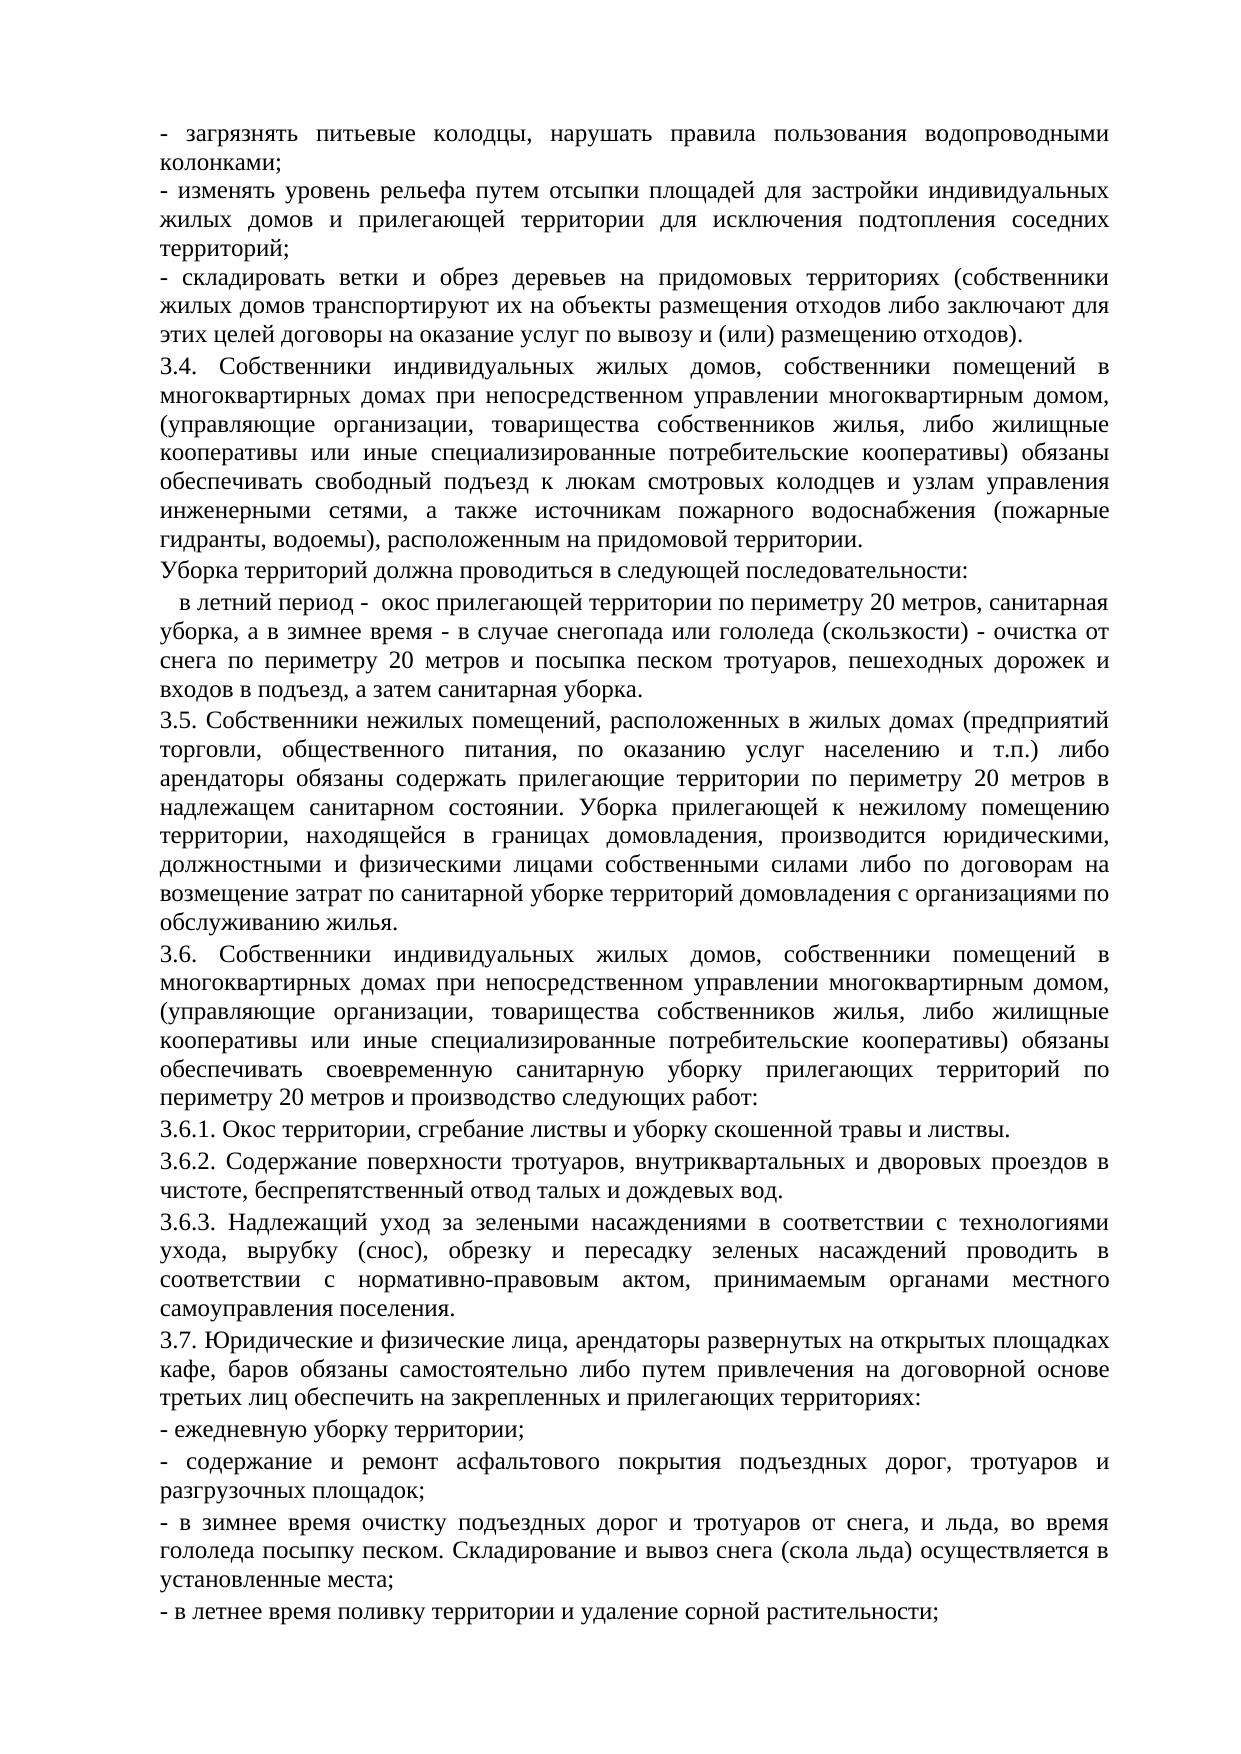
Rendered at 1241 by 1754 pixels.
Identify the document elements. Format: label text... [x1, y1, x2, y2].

text 3.7. Юридические и физические лица, арендаторы развернутых на открытых площадках кафе, баров обязаны самостоятельно либо путем привлечения на договорной основе третьих лиц обеспечить на закрепленных и прилегающих территориях: [159, 1325, 1110, 1411]
text 3.6.3. Надлежащий уход за зелеными насаждениями в соответствии с технологиями ухода, вырубку (снос), обрезку и пересадку зеленых насаждений проводить в соответствии с нормативно-правовым актом, принимаемым органами местного самоуправления поселения. [159, 1207, 1110, 1322]
text Уборка территорий должна проводиться в следующей последовательности: [159, 556, 1110, 584]
text - ежедневную уборку территории; [159, 1414, 1110, 1443]
text 3.6. Собственники индивидуальных жилых домов, собственники помещений в многоквартирных домах при непосредственном управлении многоквартирным домом, (управляющие организации, товарищества собственников жилья, либо жилищные кооперативы или иные специализированные потребительские кооперативы) обязаны обеспечивать своевременную санитарную уборку прилегающих территорий по периметру 20 метров и производство следующих работ: [159, 939, 1110, 1111]
text 3.5. Собственники нежилых помещений, расположенных в жилых домах (предприятий торговли, общественного питания, по оказанию услуг населению и т.п.) либо арендаторы обязаны содержать прилегающие территории по периметру 20 метров в надлежащем санитарном состоянии. Уборка прилегающей к нежилому помещению территории, находящейся в границах домовладения, производится юридическими, должностными и физическими лицами собственными силами либо по договорам на возмещение затрат по санитарной уборке территорий домовладения с организациями по обслуживанию жилья. [159, 706, 1110, 936]
text - содержание и ремонт асфальтового покрытия подъездных дорог, тротуаров и разгрузочных площадок; [159, 1446, 1110, 1504]
text 3.4. Собственники индивидуальных жилых домов, собственники помещений в многоквартирных домах при непосредственном управлении многоквартирным домом, (управляющие организации, товарищества собственников жилья, либо жилищные кооперативы или иные специализированные потребительские кооперативы) обязаны обеспечивать свободный подъезд к люкам смотровых колодцев и узлам управления инженерными сетями, а также источникам пожарного водоснабжения (пожарные гидранты, водоемы), расположенным на придомовой территории. [159, 351, 1110, 552]
text в летний период - окос прилегающей территории по периметру 20 метров, санитарная уборка, а в зимнее время - в случае снегопада или гололеда (скользкости) - очистка от снега по периметру 20 метров и посыпка песком тротуаров, пешеходных дорожек и входов в подъезд, а затем санитарная уборка. [159, 587, 1110, 702]
text - в зимнее время очистку подъездных дорог и тротуаров от снега, и льда, во время гололеда посыпку песком. Складирование и вывоз снега (скола льда) осуществляется в установленные места; [159, 1507, 1110, 1593]
text - в летнее время поливку территории и удаление сорной растительности; [159, 1596, 1110, 1625]
text - загрязнять питьевые колодцы, нарушать правила пользования водопроводными колонками; - изменять уровень рельефа путем отсыпки площадей для застройки индивидуальных жилых домов и прилегающей территории для исключения подтопления соседних территорий; - складировать ветки и обрез деревьев на придомовых территориях (собственники жилых домов транспортируют их на объекты размещения отходов либо заключают для этих целей договоры на оказание услуг по вывозу и (или) размещению отходов). [159, 118, 1110, 348]
text 3.6.1. Окос территории, сгребание листвы и уборку скошенной травы и листвы. [159, 1114, 1110, 1143]
text 3.6.2. Содержание поверхности тротуаров, внутриквартальных и дворовых проездов в чистоте, беспрепятственный отвод талых и дождевых вод. [159, 1146, 1110, 1204]
